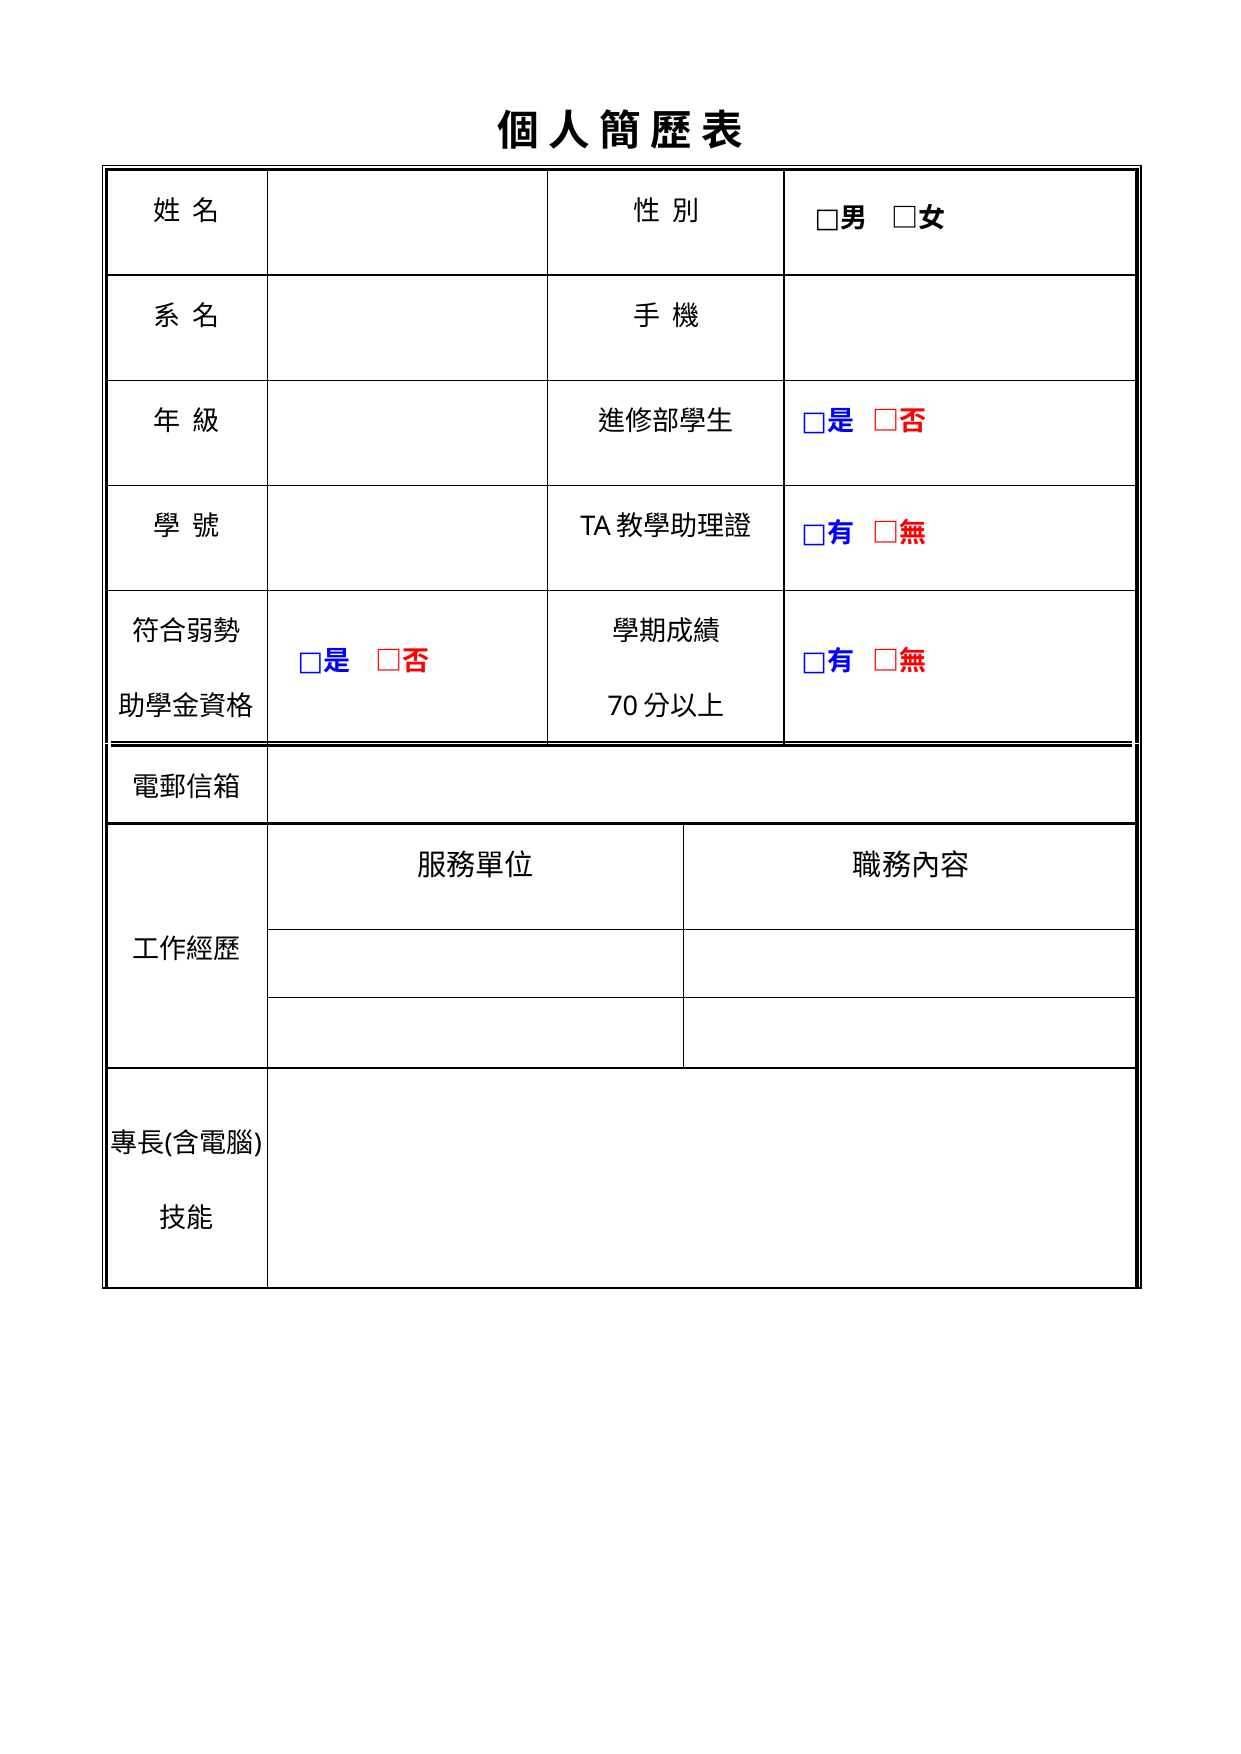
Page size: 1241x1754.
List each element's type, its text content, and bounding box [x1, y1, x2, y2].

table_cell 手 機 [548, 276, 783, 379]
table_cell 學期成績 70分以上 [548, 591, 783, 741]
table_header [268, 171, 547, 274]
table_cell 電郵信箱 [105, 741, 267, 822]
table_cell □有 □無 [785, 486, 1135, 590]
table_cell 進修部學生 [548, 381, 783, 485]
table_cell [268, 1069, 1135, 1287]
table_cell 專長(含電腦)技能 [108, 1069, 267, 1287]
table_cell [268, 998, 683, 1067]
table_cell [684, 998, 1135, 1067]
table_cell 工作經歷 [108, 825, 267, 1067]
table_cell □有 □無 [785, 591, 1135, 741]
table_cell □是 □否 [268, 591, 547, 741]
text 個 人 簡 歷 表 [187, 89, 1053, 164]
table_cell [268, 381, 547, 485]
table_cell □是 □否 [785, 381, 1135, 485]
table_cell 服務單位 [268, 825, 683, 929]
table_cell 符合弱勢 助學金資格 [108, 591, 267, 741]
table_cell 職務內容 [684, 825, 1135, 929]
table_cell TA教學助理證 [548, 486, 783, 590]
table_header 姓 名 [108, 171, 267, 274]
table_cell [268, 276, 547, 379]
table_cell [268, 741, 1138, 822]
table_cell [684, 930, 1135, 997]
table_cell 系 名 [108, 276, 267, 379]
table_header □男 □女 [785, 171, 1135, 274]
table_cell [268, 930, 683, 997]
table_cell [785, 276, 1135, 379]
table_cell [268, 486, 547, 590]
table_cell 學 號 [108, 486, 267, 590]
table_cell 年 級 [108, 381, 267, 485]
table_header 性 別 [548, 171, 783, 274]
